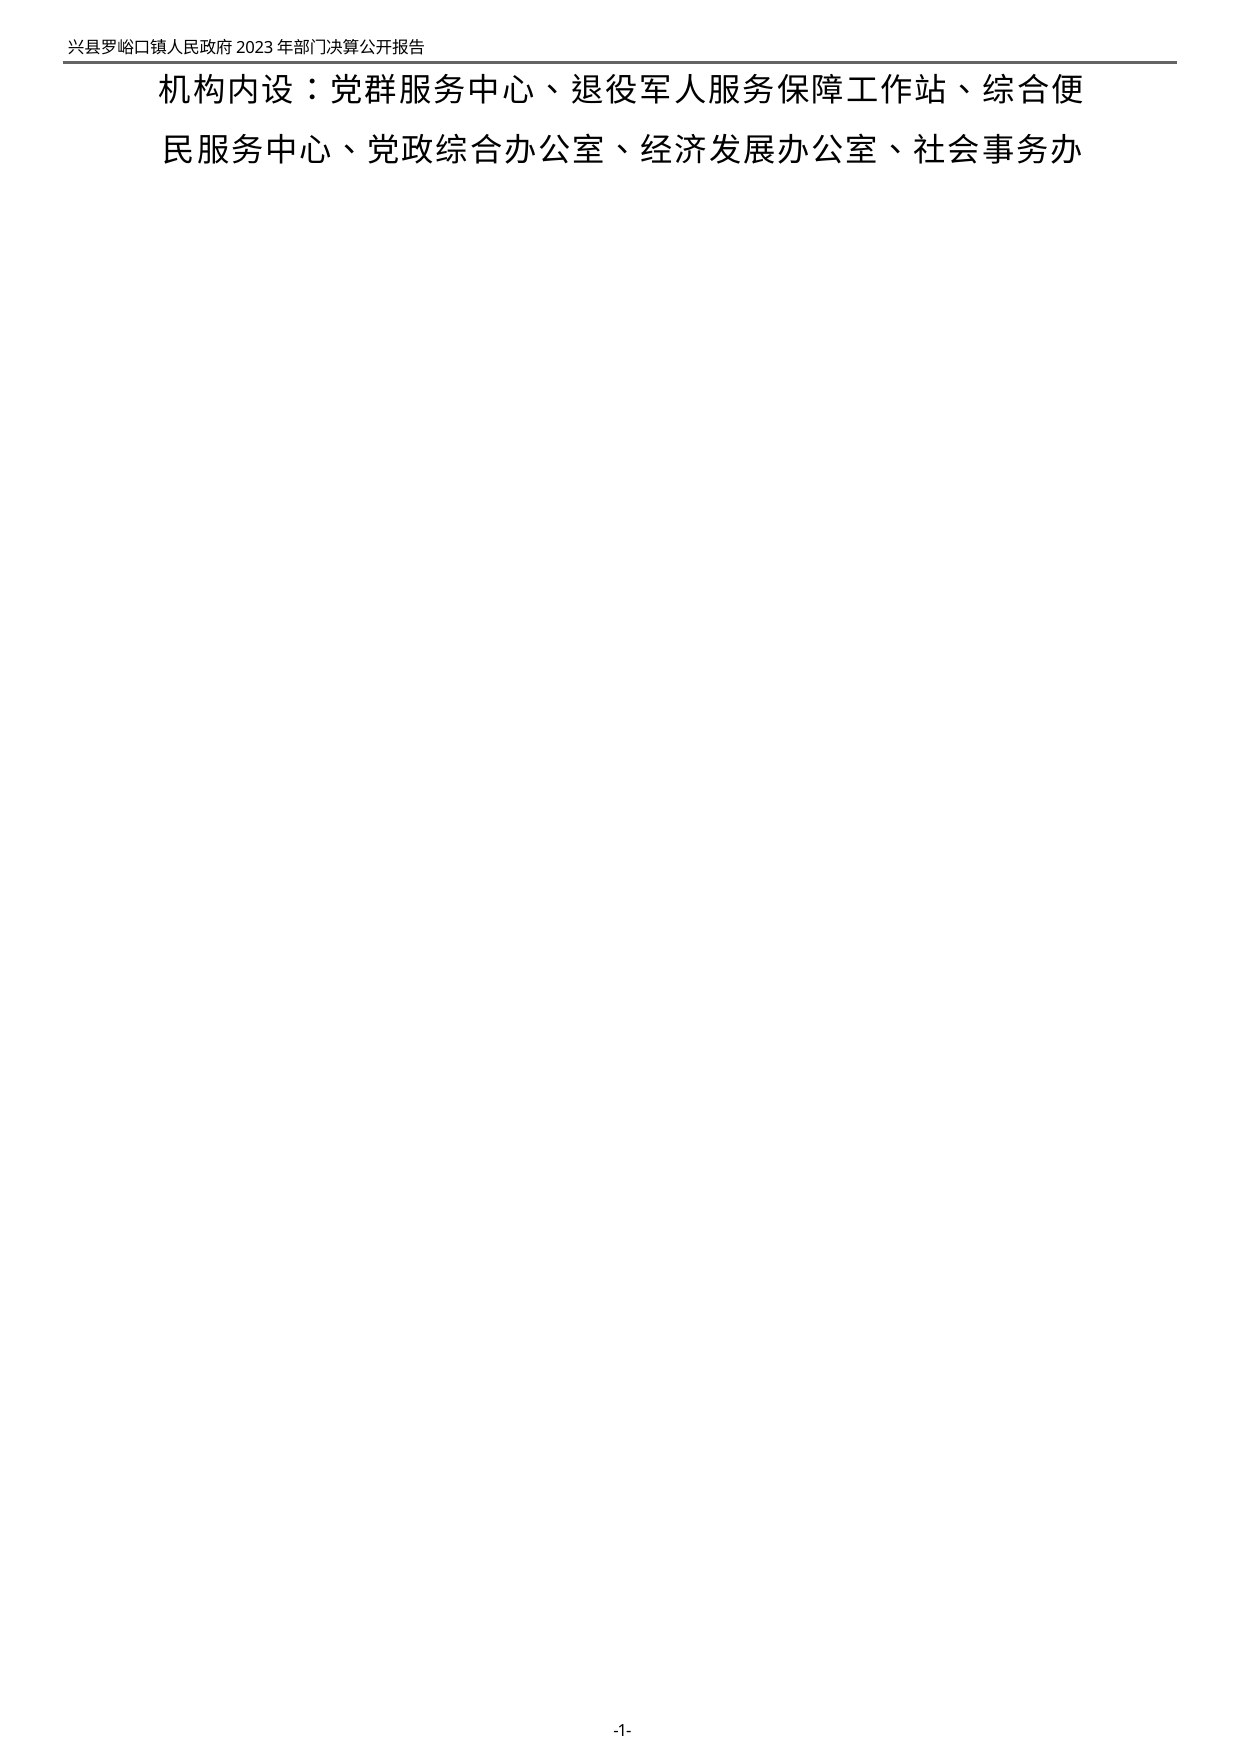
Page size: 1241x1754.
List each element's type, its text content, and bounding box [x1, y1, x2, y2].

text 机构内设：党群服务中心、退役军人服务保障工作站、综合便 民服务中心、党政综合办公室、经济发展办公室、社会事务办 [158, 67, 1087, 171]
